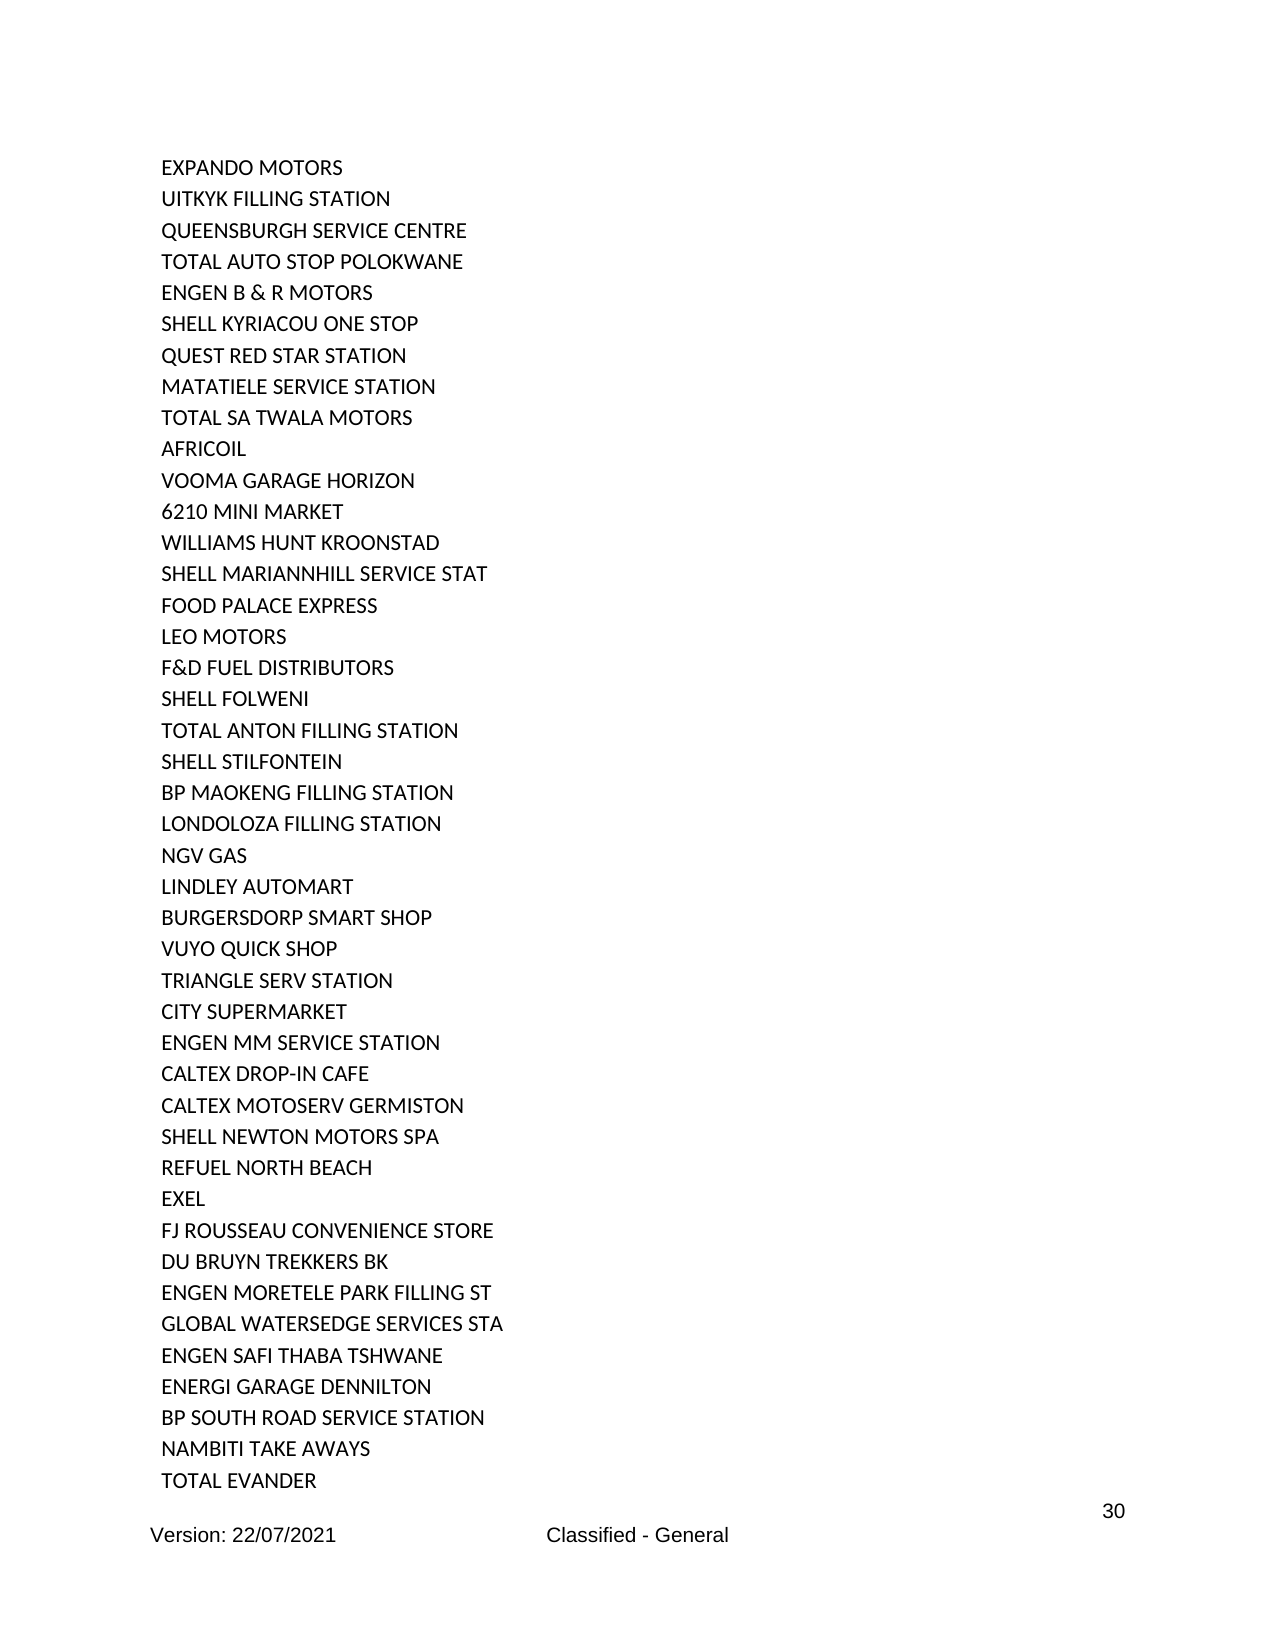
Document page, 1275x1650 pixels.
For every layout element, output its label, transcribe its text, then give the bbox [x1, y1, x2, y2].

table_cell 6210 MINI MARKET [150, 494, 683, 525]
table_cell NAMBITI TAKE AWAYS [150, 1431, 683, 1462]
table_cell SHELL FOLWENI [150, 681, 683, 712]
table_cell TOTAL ANTON FILLING STATION [150, 713, 683, 744]
table_cell F&D FUEL DISTRIBUTORS [150, 650, 683, 681]
table_cell BP SOUTH ROAD SERVICE STATION [150, 1400, 683, 1431]
table_cell LONDOLOZA FILLING STATION [150, 806, 683, 837]
table_cell SHELL NEWTON MOTORS SPA [150, 1119, 683, 1150]
table_cell NGV GAS [150, 838, 683, 869]
table_cell TOTAL AUTO STOP POLOKWANE [150, 244, 683, 275]
table_cell TOTAL SA TWALA MOTORS [150, 400, 683, 431]
table_cell FJ ROUSSEAU CONVENIENCE STORE [150, 1213, 683, 1244]
table_cell ENGEN SAFI THABA TSHWANE [150, 1338, 683, 1369]
table_cell CITY SUPERMARKET [150, 994, 683, 1025]
table_cell SHELL MARIANNHILL SERVICE STAT [150, 556, 683, 587]
table_cell DU BRUYN TREKKERS BK [150, 1244, 683, 1275]
table_cell FOOD PALACE EXPRESS [150, 588, 683, 619]
table_cell QUEST RED STAR STATION [150, 338, 683, 369]
table_cell MATATIELE SERVICE STATION [150, 369, 683, 400]
table_cell SHELL STILFONTEIN [150, 744, 683, 775]
table_cell TRIANGLE SERV STATION [150, 963, 683, 994]
table_cell BURGERSDORP SMART SHOP [150, 900, 683, 931]
table_cell VUYO QUICK SHOP [150, 931, 683, 962]
table_cell CALTEX DROP-IN CAFE [150, 1056, 683, 1087]
table_cell EXPANDO MOTORS [150, 150, 683, 181]
table_cell BP MAOKENG FILLING STATION [150, 775, 683, 806]
table_cell UITKYK FILLING STATION [150, 181, 683, 212]
table_cell TOTAL EVANDER [150, 1463, 683, 1494]
table_cell EXEL [150, 1181, 683, 1212]
table_cell ENERGI GARAGE DENNILTON [150, 1369, 683, 1400]
table_cell LINDLEY AUTOMART [150, 869, 683, 900]
table_cell SHELL KYRIACOU ONE STOP [150, 306, 683, 337]
table_cell AFRICOIL [150, 431, 683, 462]
table_cell ENGEN MORETELE PARK FILLING ST [150, 1275, 683, 1306]
table_cell WILLIAMS HUNT KROONSTAD [150, 525, 683, 556]
table_cell GLOBAL WATERSEDGE SERVICES STA [150, 1306, 683, 1337]
table_cell LEO MOTORS [150, 619, 683, 650]
table_cell REFUEL NORTH BEACH [150, 1150, 683, 1181]
table_cell VOOMA GARAGE HORIZON [150, 463, 683, 494]
table_cell ENGEN B & R MOTORS [150, 275, 683, 306]
table_cell QUEENSBURGH SERVICE CENTRE [150, 213, 683, 244]
table_cell CALTEX MOTOSERV GERMISTON [150, 1088, 683, 1119]
table_cell ENGEN MM SERVICE STATION [150, 1025, 683, 1056]
